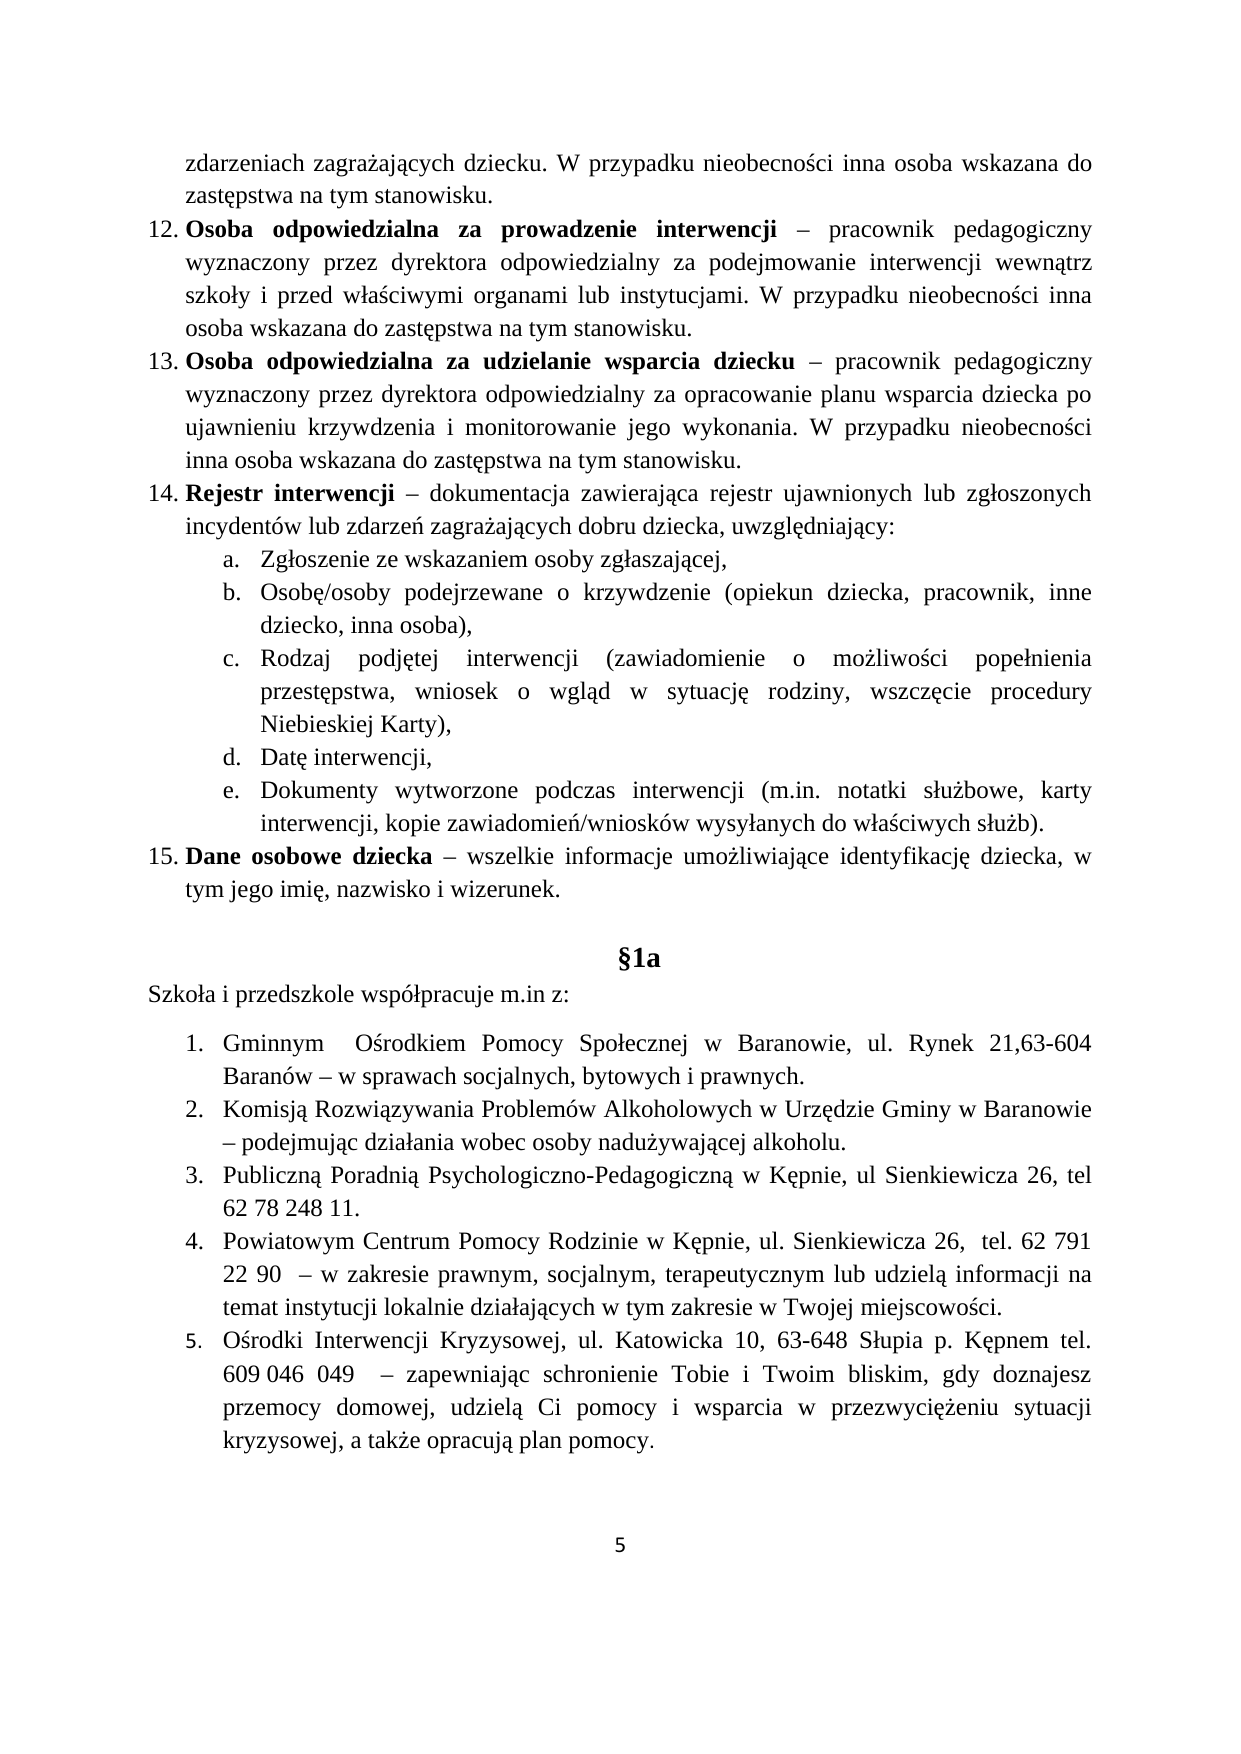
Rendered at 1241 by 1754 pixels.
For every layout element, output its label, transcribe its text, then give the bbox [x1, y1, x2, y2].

list Dane osobowe dziecka – wszelkie informacje umożliwiające identyfikację dziecka, w tym jego imię, nazwisko i wizerunek. [148, 841, 1093, 903]
list Ośrodki Interwencji Kryzysowej, ul. Katowicka 10, 63-648 Słupia p. Kępnem tel. 609 046 049 – zapewniając schronienie Tobie i Twoim bliskim, gdy doznajesz przemocy domowej, udzielą Ci pomocy i wsparcia w przezwyciężeniu sytuacji kryzysowej, a także opracują plan pomocy. [185, 1326, 1093, 1454]
list Osobę/osoby podejrzewane o krzywdzenie (opiekun dziecka, pracownik, inne dziecko, inna osoba), [223, 577, 1093, 639]
list Zgłoszenie ze wskazaniem osoby zgłaszającej, [223, 544, 1093, 573]
list Rodzaj podjętej interwencji (zawiadomienie o możliwości popełnienia przestępstwa, wniosek o wgląd w sytuację rodziny, wszczęcie procedury Niebieskiej Karty), [223, 643, 1093, 738]
list Dokumenty wytworzone podczas interwencji (m.in. notatki służbowe, karty interwencji, kopie zawiadomień/wniosków wysyłanych do właściwych służb). [223, 775, 1093, 837]
text §1a [185, 940, 1093, 974]
list Osoba odpowiedzialna za udzielanie wsparcia dziecku – pracownik pedagogiczny wyznaczony przez dyrektora odpowiedzialny za opracowanie planu wsparcia dziecka po ujawnieniu krzywdzenia i monitorowanie jego wykonania. W przypadku nieobecności inna osoba wskazana do zastępstwa na tym stanowisku. [148, 346, 1093, 473]
list Publiczną Poradnią Psychologiczno-Pedagogiczną w Kępnie, ul Sienkiewicza 26, tel 62 78 248 11. [185, 1160, 1093, 1222]
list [148, 148, 1093, 209]
list Powiatowym Centrum Pomocy Rodzinie w Kępnie, ul. Sienkiewicza 26, tel. 62 791 22 90 – w zakresie prawnym, socjalnym, terapeutycznym lub udzielą informacji na temat instytucji lokalnie działających w tym zakresie w Twojej miejscowości. [185, 1226, 1093, 1321]
list Komisją Rozwiązywania Problemów Alkoholowych w Urzędzie Gminy w Baranowie – podejmując działania wobec osoby nadużywającej alkoholu. [185, 1094, 1093, 1156]
list Rejestr interwencji – dokumentacja zawierająca rejestr ujawnionych lub zgłoszonych incydentów lub zdarzeń zagrażających dobru dziecka, uwzględniający: [148, 478, 1093, 539]
list Osoba odpowiedzialna za prowadzenie interwencji – pracownik pedagogiczny wyznaczony przez dyrektora odpowiedzialny za podejmowanie interwencji wewnątrz szkoły i przed właściwymi organami lub instytucjami. W przypadku nieobecności inna osoba wskazana do zastępstwa na tym stanowisku. [148, 214, 1093, 341]
list Datę interwencji, [223, 742, 1093, 771]
text ​​​Szkoła i przedszkole współpracuje m.in z: [148, 979, 1093, 1007]
list Gminnym Ośrodkiem Pomocy Społecznej w Baranowie, ul. Rynek 21,63-604 Baranów – w sprawach socjalnych, bytowych i prawnych. [185, 1028, 1093, 1090]
